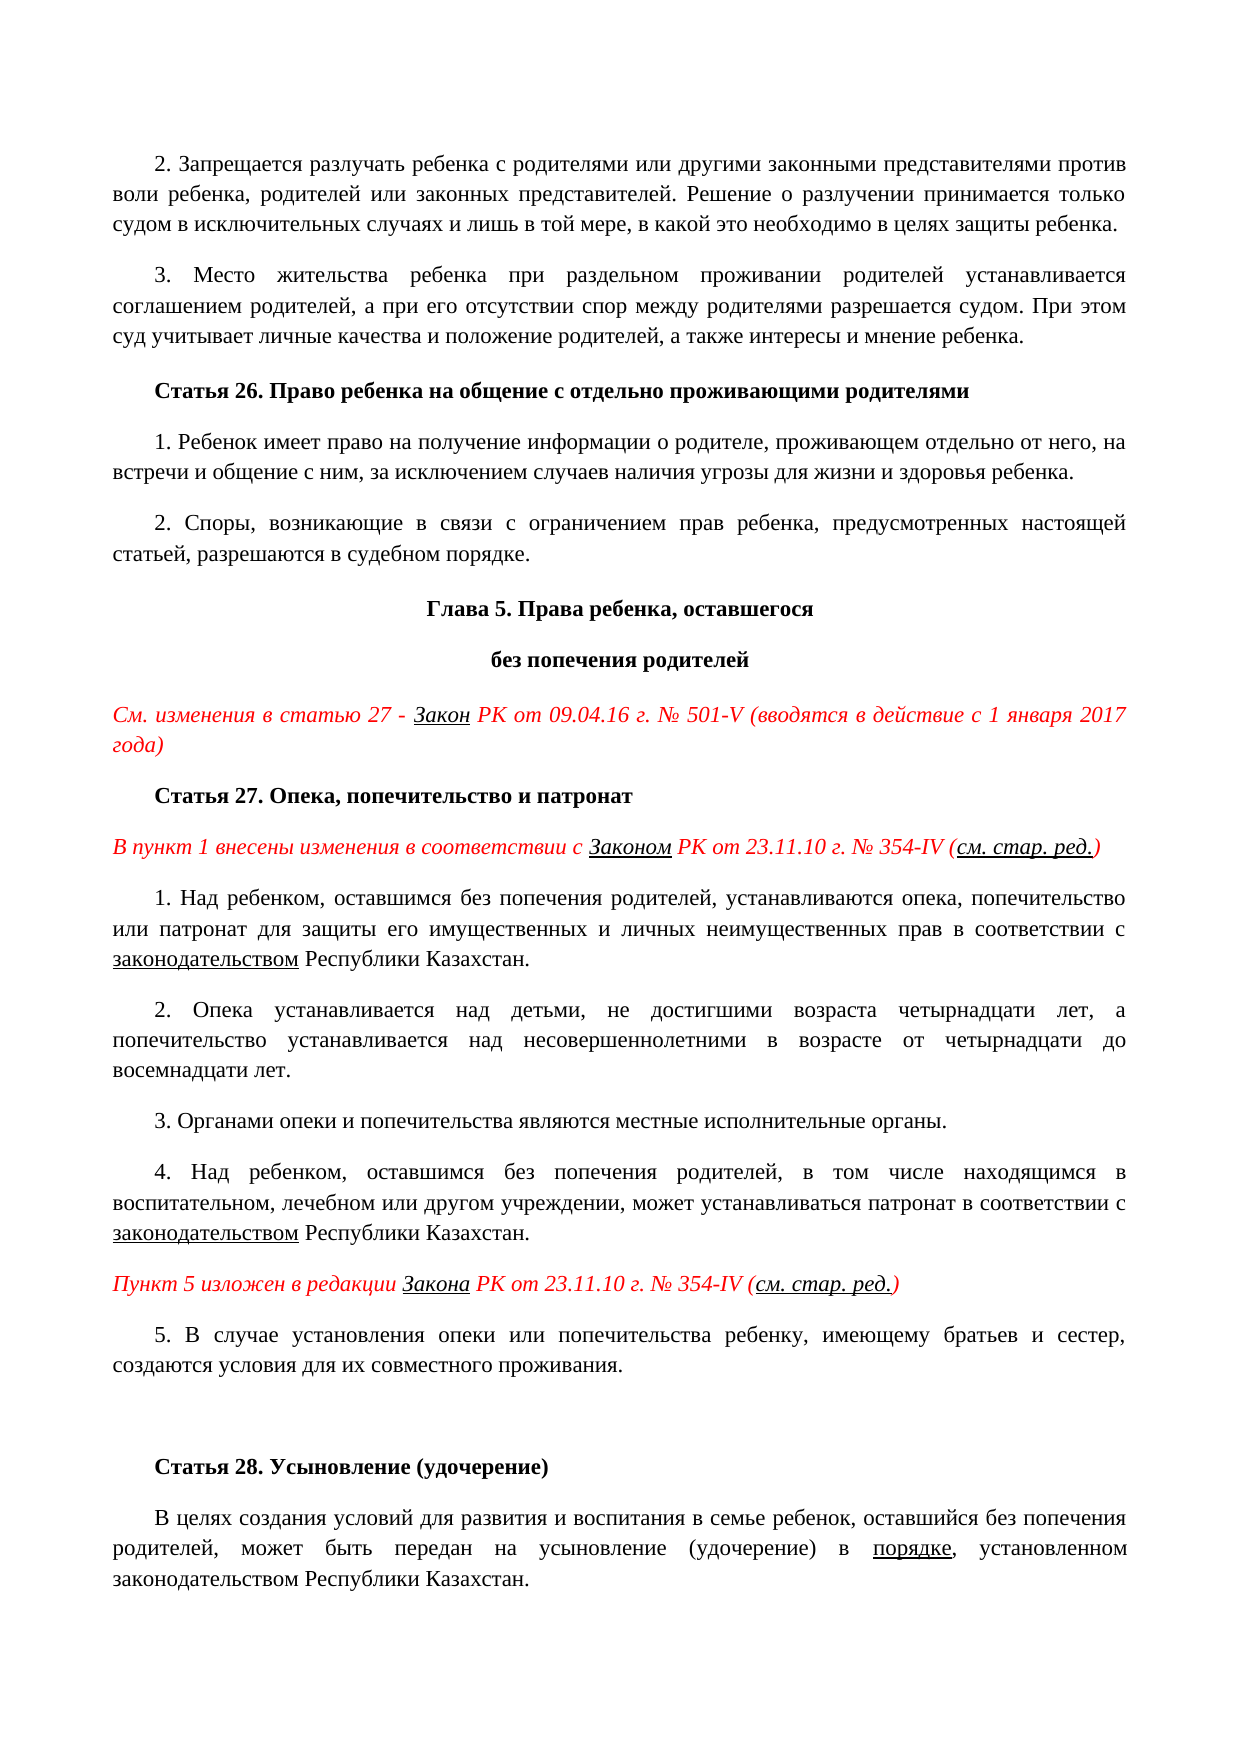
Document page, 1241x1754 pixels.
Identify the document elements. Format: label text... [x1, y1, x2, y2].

text 3. Место жительства ребенка при раздельном проживании родителей устанавливается соглашением родителей, а при его отсутствии спор между родителями разрешается судом. При этом суд учитывает личные качества и положение родителей, а также интересы и мнение ребенка. [112, 261, 1128, 348]
text 5. В случае установления опеки или попечительства ребенку, имеющему братьев и сестер, создаются условия для их совместного проживания. [112, 1321, 1128, 1377]
text 1. Над ребенком, оставшимся без попечения родителей, устанавливаются опека, попечительство или патронат для защиты его имущественных и личных неимущественных прав в соответствии с законодательством Республики Казахстан. [112, 884, 1128, 971]
text 4. Над ребенком, оставшимся без попечения родителей, в том числе находящимся в воспитательном, лечебном или другом учреждении, может устанавливаться патронат в соответствии с законодательством Республики Казахстан. [112, 1158, 1128, 1245]
text Глава 5. Права ребенка, оставшегося [112, 595, 1128, 621]
text без попечения родителей [112, 646, 1128, 672]
text 1. Ребенок имеет право на получение информации о родителе, проживающем отдельно от него, на встречи и общение с ним, за исключением случаев наличия угрозы для жизни и здоровья ребенка. [112, 428, 1128, 485]
text В целях создания условий для развития и воспитания в семье ребенок, оставшийся без попечения родителей, может быть передан на усыновление (удочерение) в порядке, установленном законодательством Республики Казахстан. [112, 1504, 1128, 1591]
text 2. Опека устанавливается над детьми, не достигшими возраста четырнадцати лет, а попечительство устанавливается над несовершеннолетними в возрасте от четырнадцати до восемнадцати лет. [112, 996, 1128, 1083]
text Статья 26. Право ребенка на общение с отдельно проживающими родителями [154, 377, 1128, 403]
text В пункт 1 внесены изменения в соответствии с Законом РК от 23.11.10 г. № 354-IV (см. стар. ред.) [112, 833, 1128, 860]
text Статья 27. Опека, попечительство и патронат [154, 782, 1128, 809]
text 2. Споры, возникающие в связи с ограничением прав ребенка, предусмотренных настоящей статьей, разрешаются в судебном порядке. [112, 509, 1128, 566]
text Пункт 5 изложен в редакции Закона РК от 23.11.10 г. № 354-IV (см. стар. ред.) [112, 1270, 1128, 1296]
text 3. Органами опеки и попечительства являются местные исполнительные органы. [112, 1107, 1128, 1134]
text См. изменения в статью 27 - Закон РК от 09.04.16 г. № 501-V (вводятся в действие с 1 января 2017 года) [112, 701, 1128, 758]
text 2. Запрещается разлучать ребенка с родителями или другими законными представителями против воли ребенка, родителей или законных представителей. Решение о разлучении принимается только судом в исключительных случаях и лишь в той мере, в какой это необходимо в целях защиты ребенка. [112, 150, 1128, 237]
text Статья 28. Усыновление (удочерение) [154, 1453, 1128, 1479]
